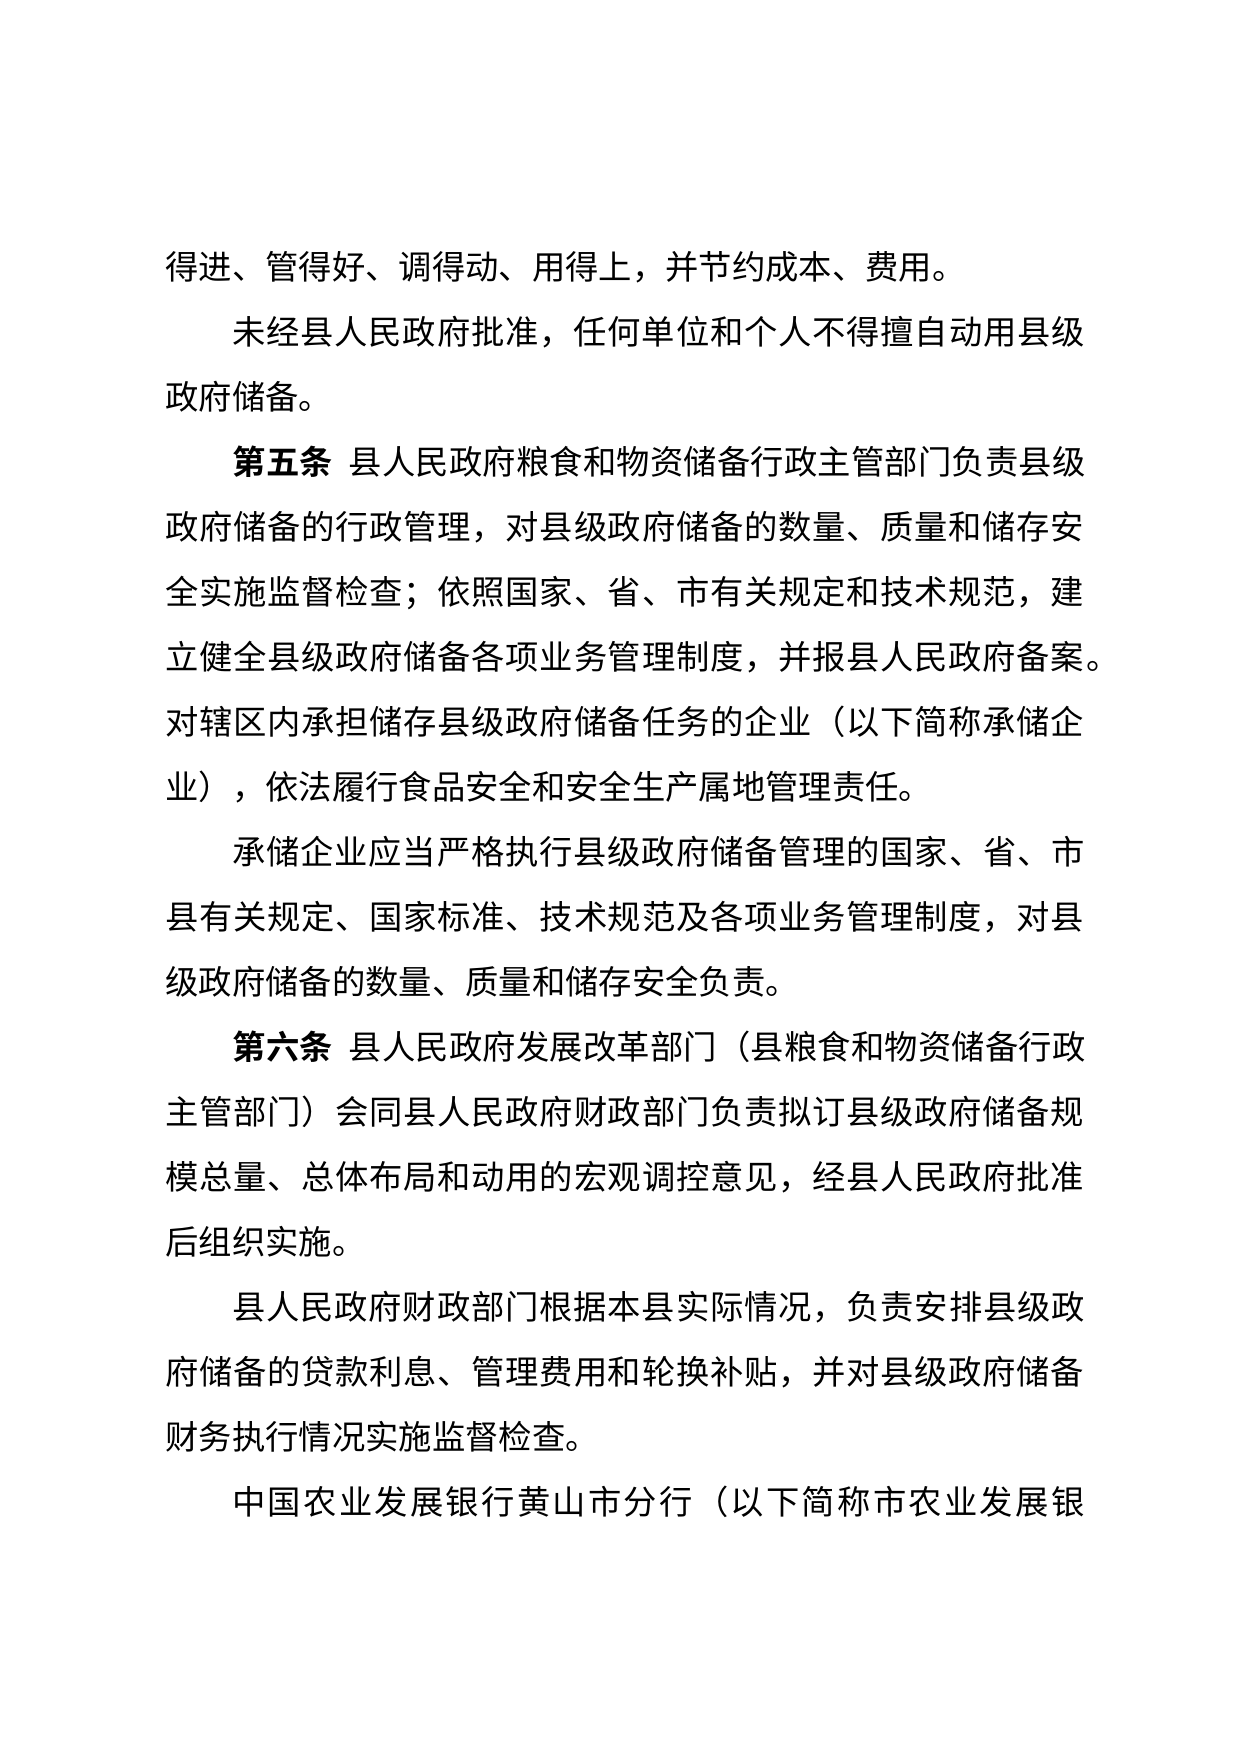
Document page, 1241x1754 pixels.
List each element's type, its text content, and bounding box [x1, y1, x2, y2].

text 未经县人民政府批准，任何单位和个人不得擅自动用县级政府储备。 [165, 298, 1087, 428]
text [165, 233, 1087, 298]
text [165, 1468, 1087, 1533]
text 承储企业应当严格执行县级政府储备管理的国家、省、市、县有关规定、国家标准、技术规范及各项业务管理制度，对县级政府储备的数量、质量和储存安全负责。 [165, 818, 1087, 1013]
text 第六条 县人民政府发展改革部门（县粮食和物资储备行政主管部门）会同县人民政府财政部门负责拟订县级政府储备规模总量、总体布局和动用的宏观调控意见，经县人民政府批准后组织实施。 [165, 1013, 1087, 1273]
text 第五条 县人民政府粮食和物资储备行政主管部门负责县级政府储备的行政管理，对县级政府储备的数量、质量和储存安全实施监督检查；依照国家、省、市有关规定和技术规范，建立健全县级政府储备各项业务管理制度，并报县人民政府备案。对辖区内承担储存县级政府储备任务的企业（以下简称承储企业），依法履行食品安全和安全生产属地管理责任。 [165, 428, 1087, 818]
text 县人民政府财政部门根据本县实际情况，负责安排县级政府储备的贷款利息、管理费用和轮换补贴，并对县级政府储备财务执行情况实施监督检查。 [165, 1273, 1087, 1468]
